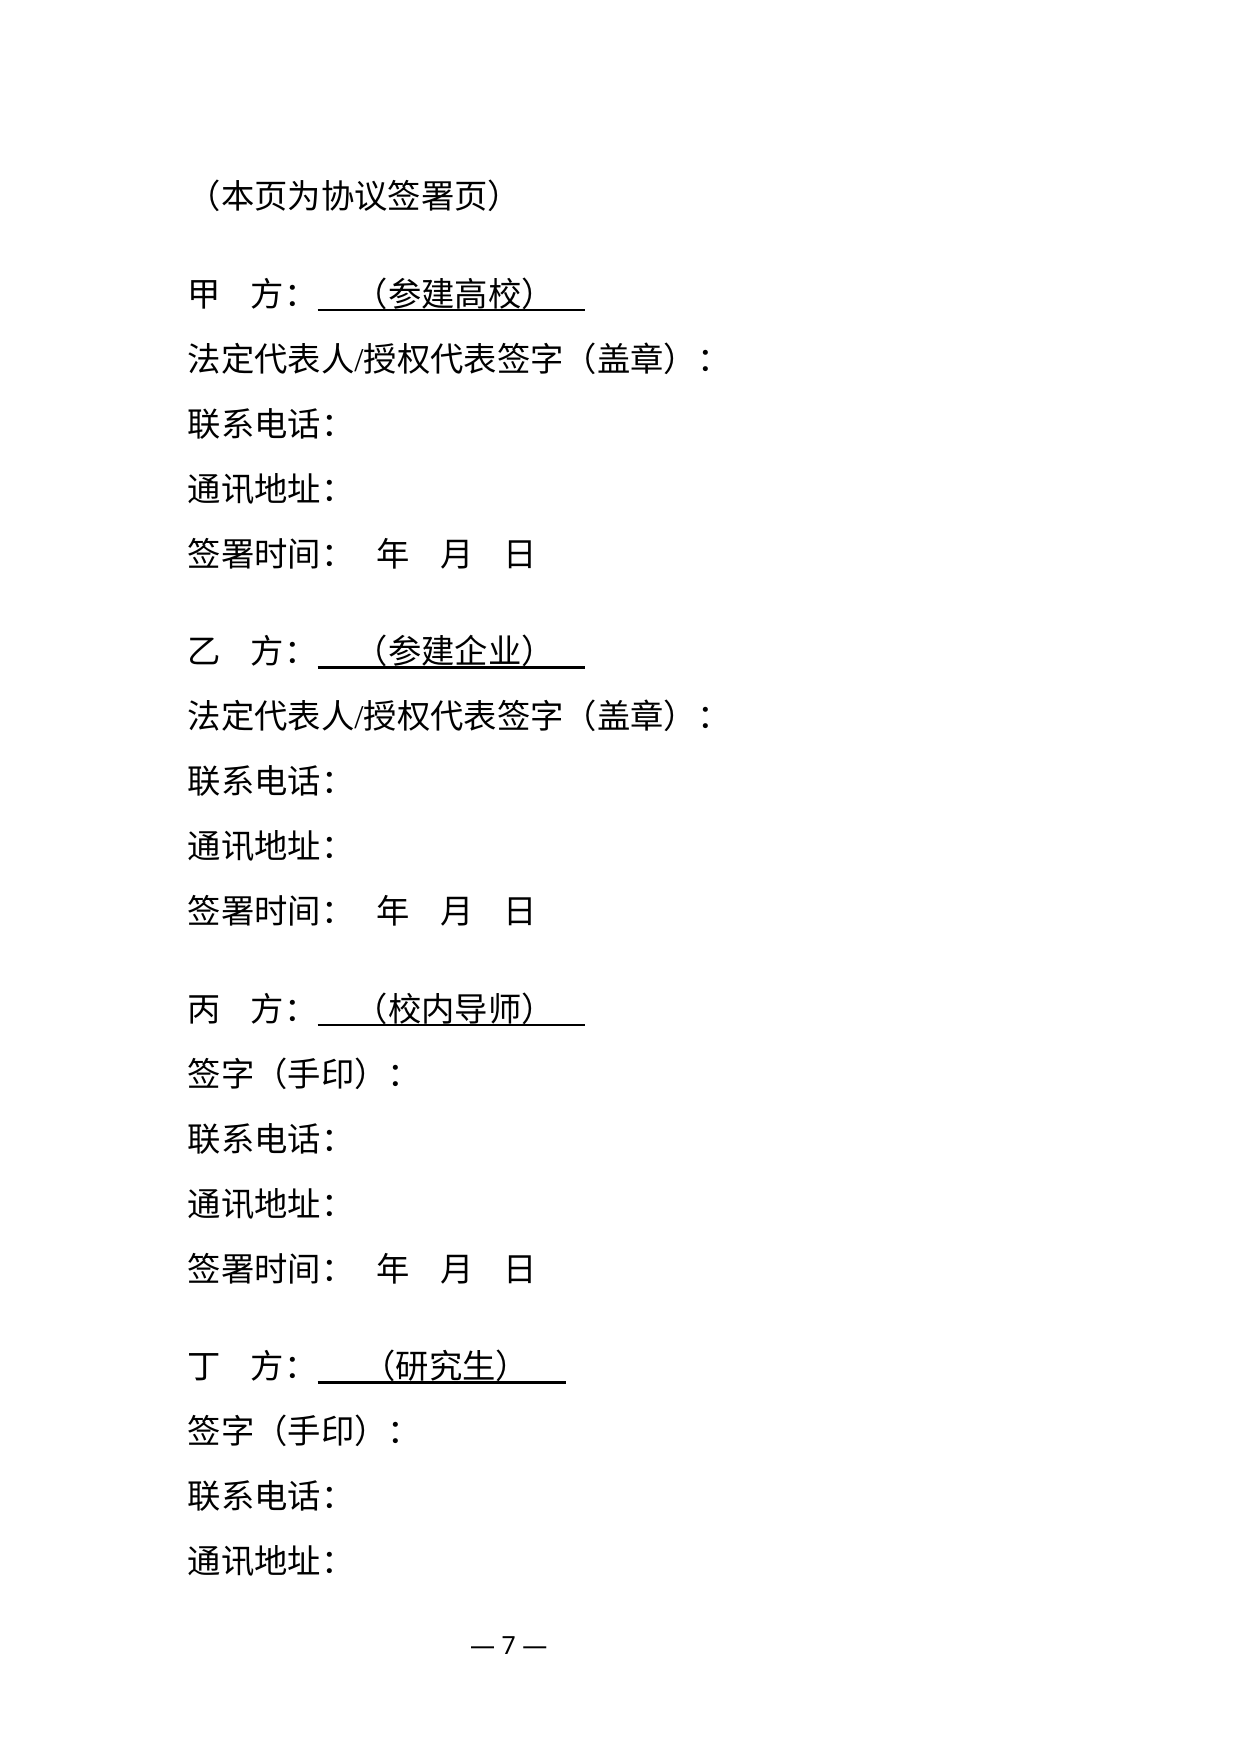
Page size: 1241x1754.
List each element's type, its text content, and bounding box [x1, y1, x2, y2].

text （本页为协议签署页） [187, 162, 1053, 227]
text 通讯地址： [187, 1169, 1053, 1234]
text 通讯地址： [187, 812, 1053, 877]
text 签署时间： 年 月 日 [187, 1234, 1053, 1299]
text 签字（手印）： [187, 1397, 1053, 1462]
text 联系电话： [187, 1462, 1053, 1527]
text 法定代表人/授权代表签字（盖章）： [187, 682, 1053, 747]
text 通讯地址： [187, 1527, 1053, 1592]
text 乙 方： （参建企业） [187, 617, 1053, 682]
text 签署时间： 年 月 日 [187, 519, 1053, 584]
text 丁 方： （研究生） [187, 1332, 1053, 1397]
text 通讯地址： [187, 454, 1053, 519]
text 甲 方： （参建高校） [187, 259, 1053, 324]
text 联系电话： [187, 747, 1053, 812]
text 丙 方： （校内导师） [187, 974, 1053, 1039]
text 签字（手印）： [187, 1039, 1053, 1104]
text 法定代表人/授权代表签字（盖章）： [187, 324, 1053, 389]
text 联系电话： [187, 389, 1053, 454]
text 联系电话： [187, 1104, 1053, 1169]
text 签署时间： 年 月 日 [187, 877, 1053, 942]
